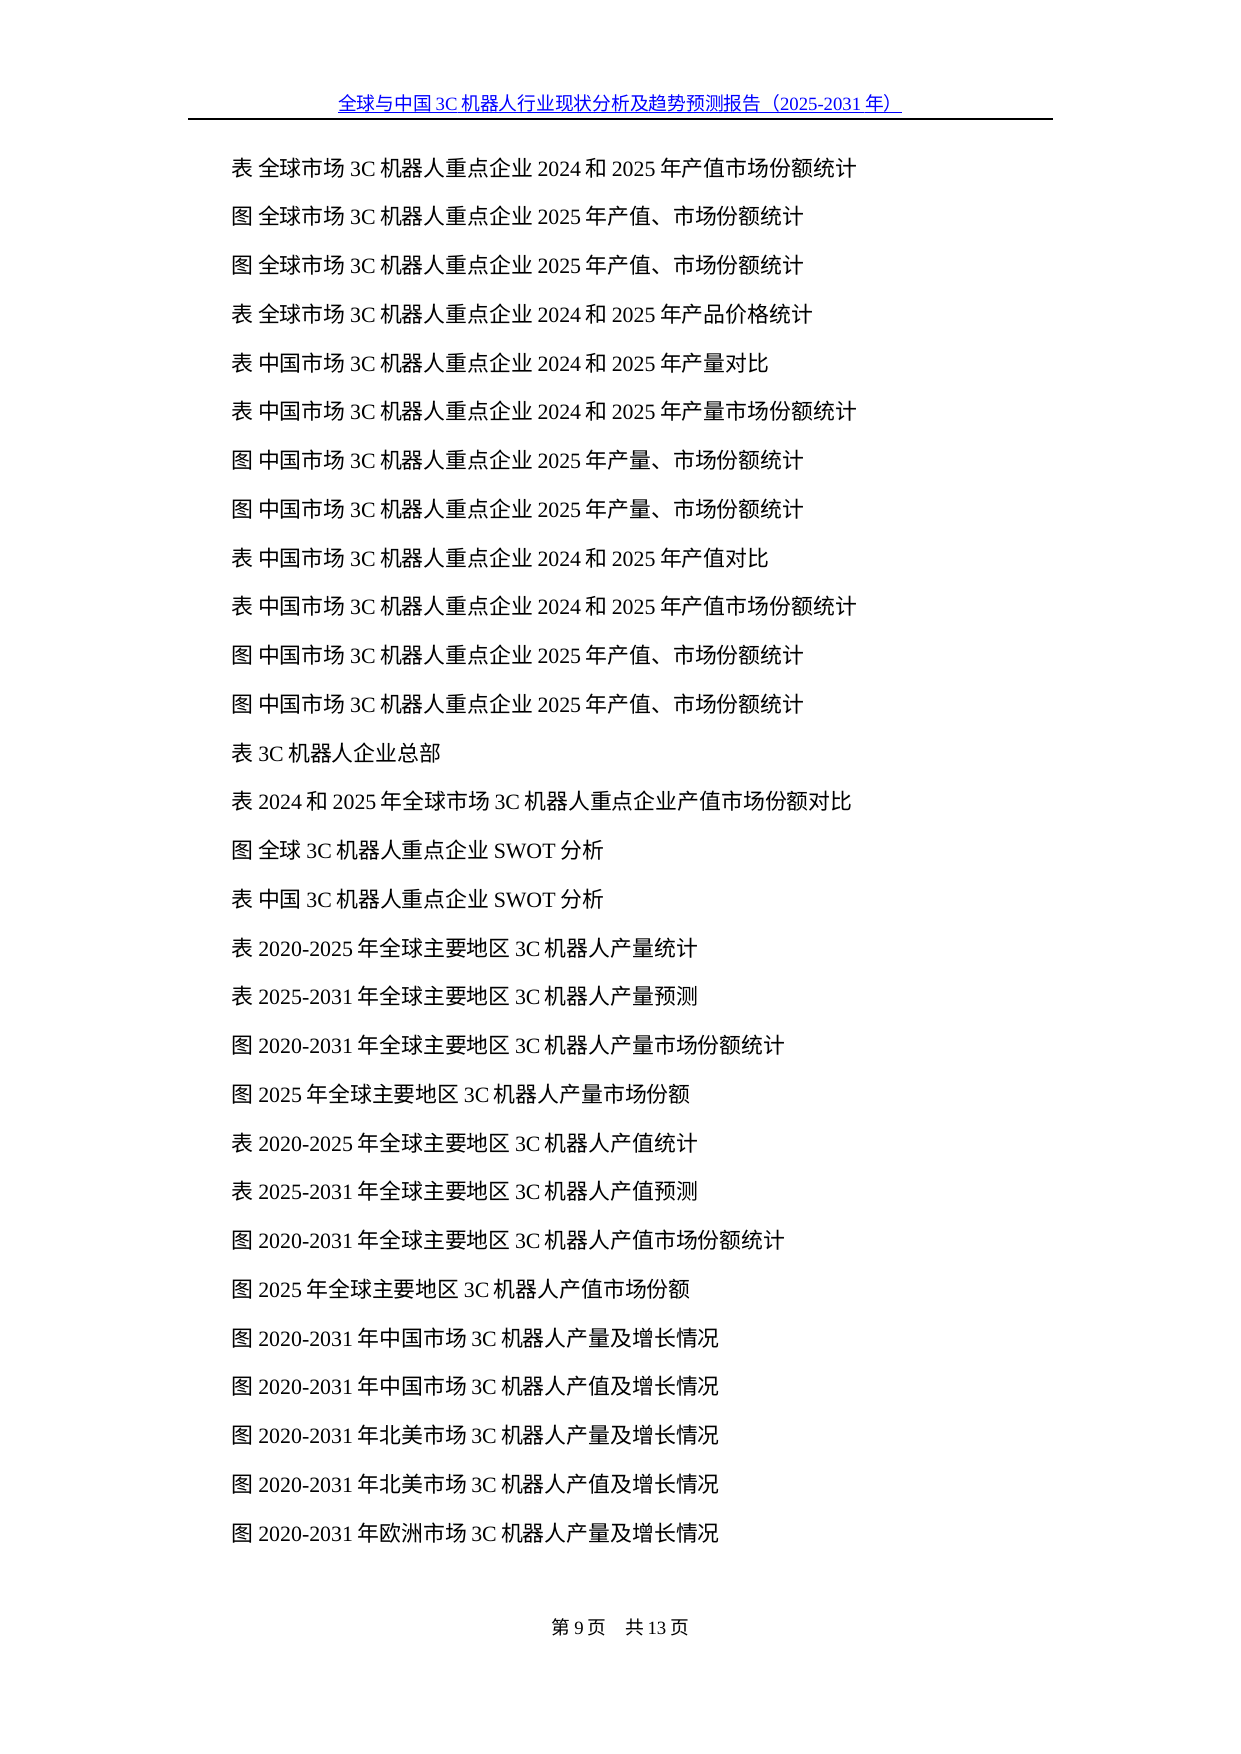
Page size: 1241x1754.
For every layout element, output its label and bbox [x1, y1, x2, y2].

text [187, 150, 1053, 1548]
